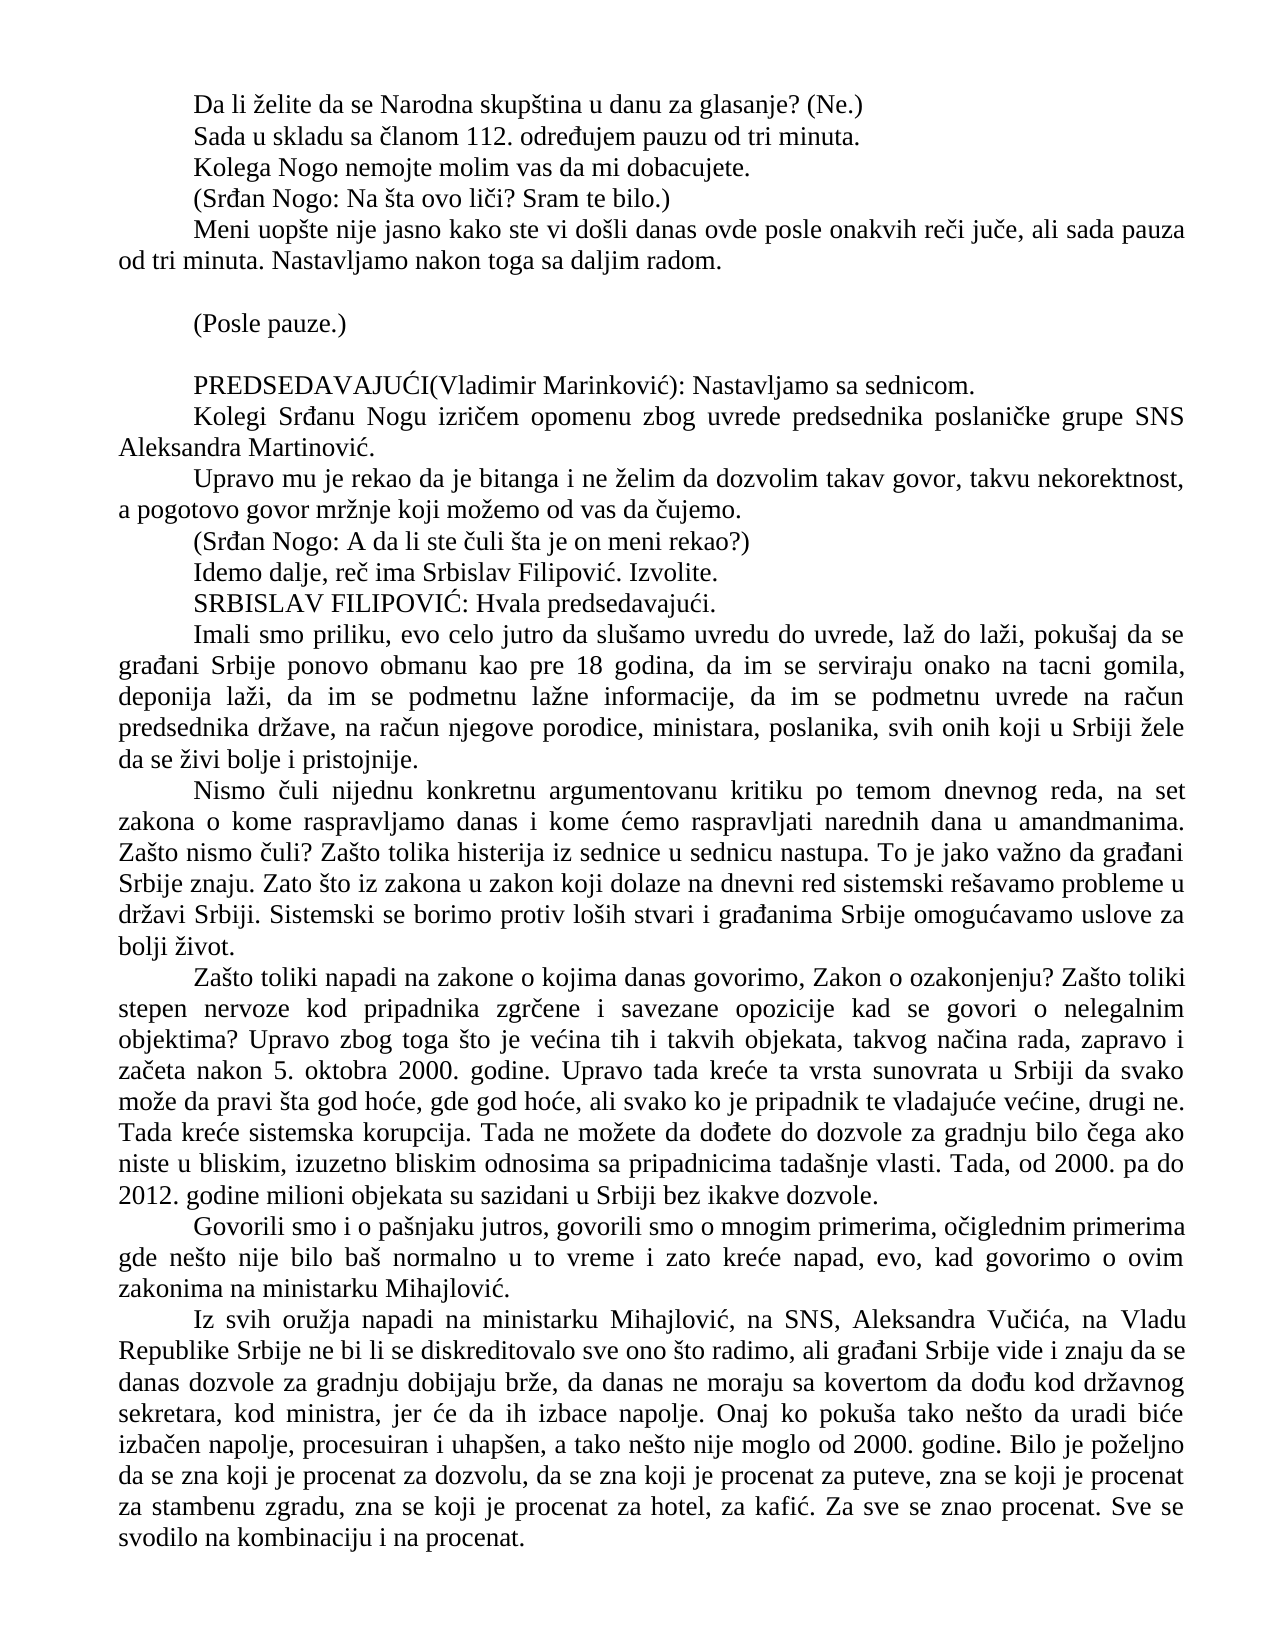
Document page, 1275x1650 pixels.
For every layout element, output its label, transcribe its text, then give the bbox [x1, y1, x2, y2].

text Da li želite da se Narodna skupština u danu za glasanje? (Ne.) [118, 89, 1186, 120]
text Idemo dalje, reč ima Srbislav Filipović. Izvolite. [118, 556, 1186, 587]
text Govorili smo i o pašnjaku jutros, govorili smo o mnogim primerima, očiglednim primerima gde nešto nije bilo baš normalno u to vreme i zato kreće napad, evo, kad govorimo o ovim zakonima na ministarku Mihajlović. [118, 1210, 1186, 1303]
text PREDSEDAVAJUĆI(Vladimir Marinković): Nastavljamo sa sednicom. [118, 369, 1186, 400]
text Nismo čuli nijednu konkretnu argumentovanu kritiku po temom dnevnog reda, na set zakona o kome raspravljamo danas i kome ćemo raspravljati narednih dana u amandmanima. Zašto nismo čuli? Zašto tolika histerija iz sednice u sednicu nastupa. To je jako važno da građani Srbije znaju. Zato što iz zakona u zakon koji dolaze na dnevni red sistemski rešavamo probleme u državi Srbiji. Sistemski se borimo protiv loših stvari i građanima Srbije omogućavamo uslove za bolji život. [118, 774, 1186, 961]
text Sada u skladu sa članom 112. određujem pauzu od tri minuta. [118, 120, 1186, 151]
text SRBISLAV FILIPOVIĆ: Hvala predsedavajući. [118, 587, 1186, 618]
text Kolega Nogo nemojte molim vas da mi dobacujete. [118, 151, 1186, 182]
text Upravo mu je rekao da je bitanga i ne želim da dozvolim takav govor, takvu nekorektnost, a pogotovo govor mržnje koji možemo od vas da čujemo. [118, 462, 1186, 525]
text Imali smo priliku, evo celo jutro da slušamo uvredu do uvrede, laž do laži, pokušaj da se građani Srbije ponovo obmanu kao pre 18 godina, da im se serviraju onako na tacni gomila, deponija laži, da im se podmetnu lažne informacije, da im se podmetnu uvrede na račun predsednika države, na račun njegove porodice, ministara, poslanika, svih onih koji u Srbiji žele da se živi bolje i pristojnije. [118, 618, 1186, 774]
text Zašto toliki napadi na zakone o kojima danas govorimo, Zakon o ozakonjenju? Zašto toliki stepen nervoze kod pripadnika zgrčene i savezane opozicije kad se govori o nelegalnim objektima? Upravo zbog toga što je većina tih i takvih objekata, takvog načina rada, zapravo i začeta nakon 5. oktobra 2000. godine. Upravo tada kreće ta vrsta sunovrata u Srbiji da svako može da pravi šta god hoće, gde god hoće, ali svako ko je pripadnik te vladajuće većine, drugi ne. Tada kreće sistemska korupcija. Tada ne možete da dođete do dozvole za gradnju bilo čega ako niste u bliskim, izuzetno bliskim odnosima sa pripadnicima tadašnje vlasti. Tada, od 2000. pa do 2012. godine milioni objekata su sazidani u Srbiji bez ikakve dozvole. [118, 961, 1186, 1210]
text Kolegi Srđanu Nogu izričem opomenu zbog uvrede predsednika poslaničke grupe SNS Aleksandra Martinović. [118, 400, 1186, 462]
text (Srđan Nogo: Na šta ovo liči? Sram te bilo.) [118, 182, 1186, 213]
text Iz svih oružja napadi na ministarku Mihajlović, na SNS, Aleksandra Vučića, na Vladu Republike Srbije ne bi li se diskreditovalo sve ono što radimo, ali građani Srbije vide i znaju da se danas dozvole za gradnju dobijaju brže, da danas ne moraju sa kovertom da dođu kod državnog sekretara, kod ministra, jer će da ih izbace napolje. Onaj ko pokuša tako nešto da uradi biće izbačen napolje, procesuiran i uhapšen, a tako nešto nije moglo od 2000. godine. Bilo je poželjno da se zna koji je procenat za dozvolu, da se zna koji je procenat za puteve, zna se koji je procenat za stambenu zgradu, zna se koji je procenat za hotel, za kafić. Za sve se znao procenat. Sve se svodilo na kombinaciju i na procenat. [118, 1303, 1186, 1552]
text (Srđan Nogo: A da li ste čuli šta je on meni rekao?) [118, 525, 1186, 556]
text (Posle pauze.) [118, 307, 1186, 338]
text Meni uopšte nije jasno kako ste vi došli danas ovde posle onakvih reči juče, ali sada pauza od tri minuta. Nastavljamo nakon toga sa daljim radom. [118, 213, 1186, 276]
